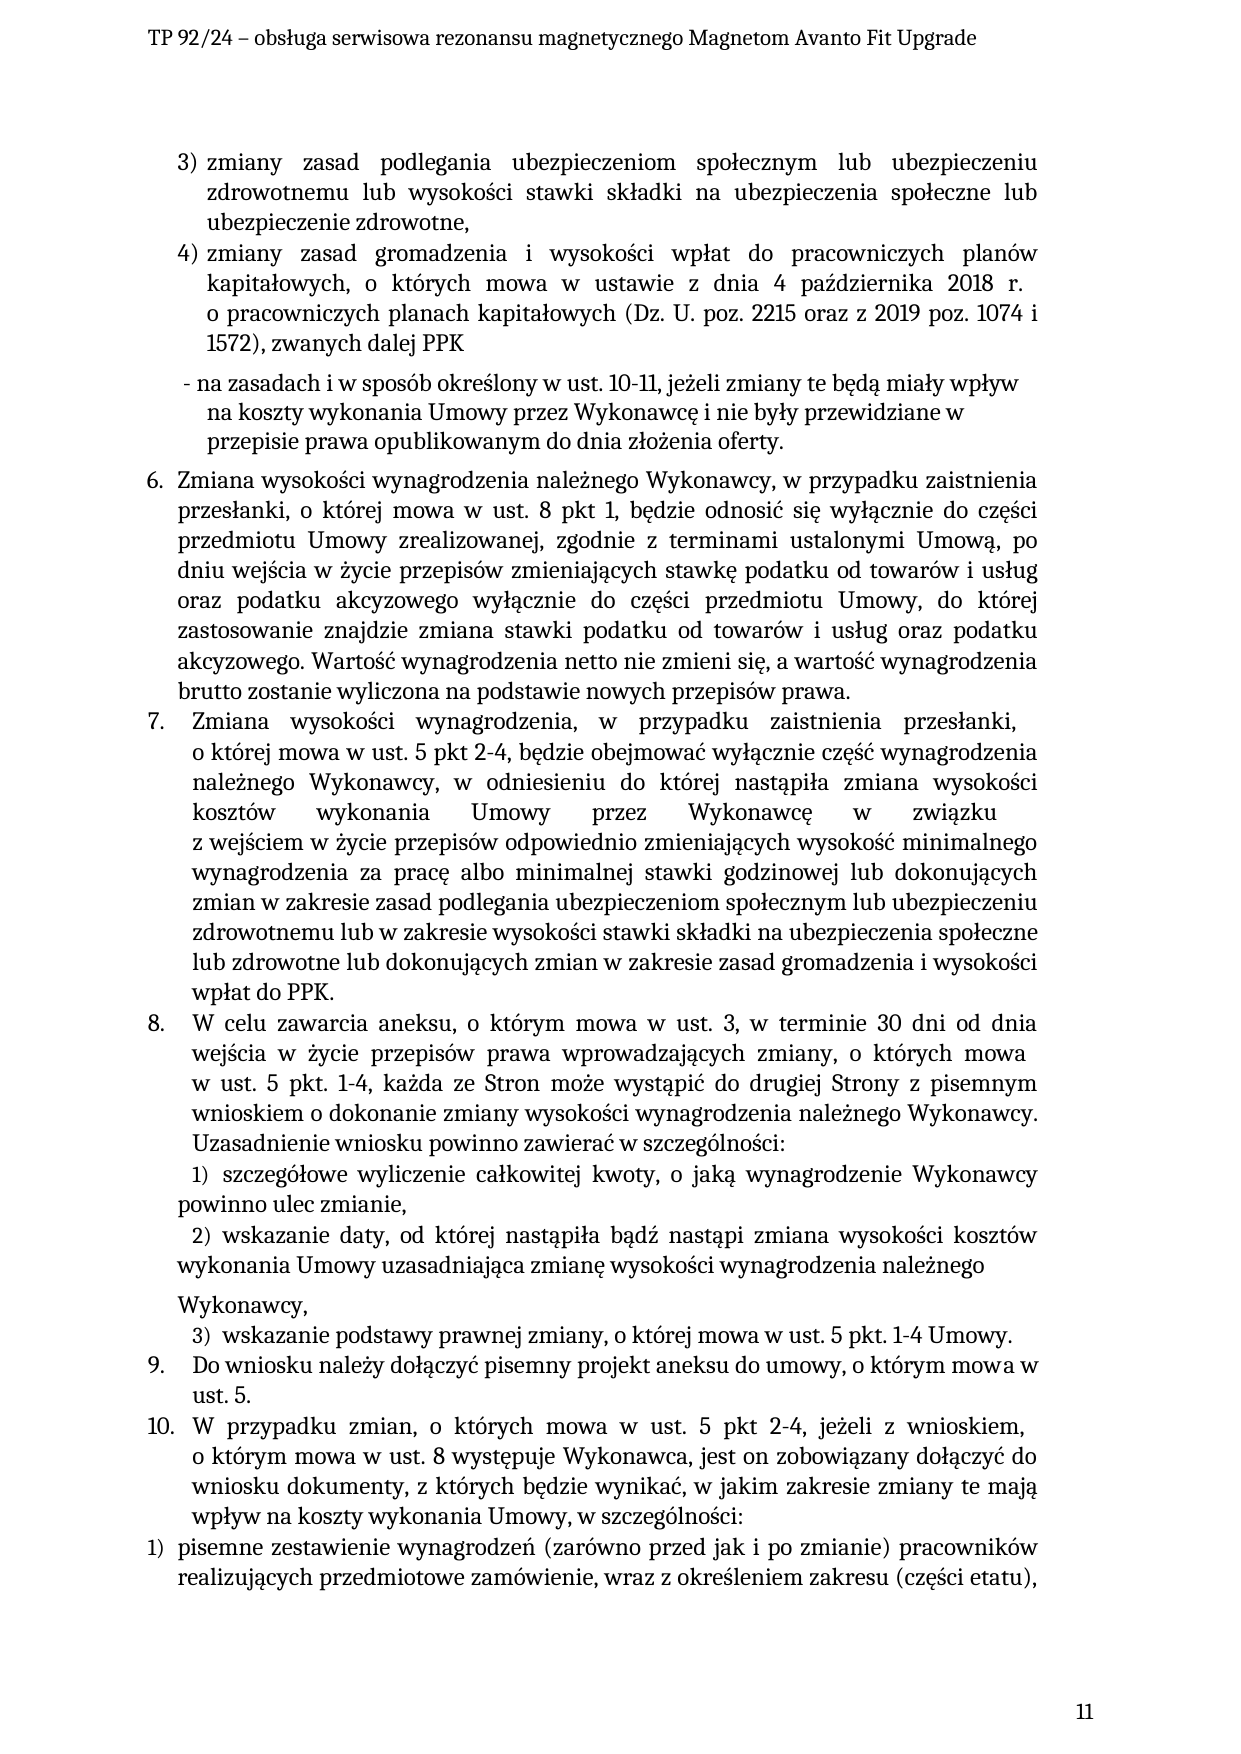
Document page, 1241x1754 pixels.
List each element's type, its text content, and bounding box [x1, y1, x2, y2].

list wskazanie podstawy prawnej zmiany, o której mowa w ust. 5 pkt. 1-4 Umowy. [177, 1321, 1039, 1349]
list Zmiana wysokości wynagrodzenia należnego Wykonawcy, w przypadku zaistnienia przesłanki, o której mowa w ust. 8 pkt 1, będzie odnosić się wyłącznie do części przedmiotu Umowy zrealizowanej, zgodnie z terminami ustalonymi Umową, po dniu wejścia w życie przepisów zmieniających stawkę podatku od towarów i usług oraz podatku akcyzowego wyłącznie do części przedmiotu Umowy, do której zastosowanie znajdzie zmiana stawki podatku od towarów i usług oraz podatku akcyzowego. Wartość wynagrodzenia netto nie zmieni się, a wartość wynagrodzenia brutto zostanie wyliczona na podstawie nowych przepisów prawa. [147, 466, 1039, 705]
list wskazanie daty, od której nastąpiła bądź nastąpi zmiana wysokości kosztów wykonania Umowy uzasadniająca zmianę wysokości wynagrodzenia należnego [177, 1221, 1039, 1279]
text Wykonawcy, [177, 1291, 1039, 1320]
list Zmiana wysokości wynagrodzenia, w przypadku zaistnienia przesłanki, o której mowa w ust. 5 pkt 2-4, będzie obejmować wyłącznie część wynagrodzenia należnego Wykonawcy, w odniesieniu do której nastąpiła zmiana wysokości kosztów wykonania Umowy przez Wykonawcę w związku z wejściem w życie przepisów odpowiednio zmieniających wysokość minimalnego wynagrodzenia za pracę albo minimalnej stawki godzinowej lub dokonujących zmian w zakresie zasad podlegania ubezpieczeniom społecznym lub ubezpieczeniu zdrowotnemu lub w zakresie wysokości stawki składki na ubezpieczenia społeczne lub zdrowotne lub dokonujących zmian w zakresie zasad gromadzenia i wysokości wpłat do PPK. [148, 707, 1039, 1007]
list W przypadku zmian, o których mowa w ust. 5 pkt 2-4, jeżeli z wnioskiem, o którym mowa w ust. 8 występuje Wykonawca, jest on zobowiązany dołączyć do wniosku dokumenty, z których będzie wynikać, w jakim zakresie zmiany te mają wpływ na koszty wykonania Umowy, w szczególności: [148, 1412, 1039, 1531]
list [148, 1533, 1039, 1592]
list Do wniosku należy dołączyć pisemny projekt aneksu do umowy, o którym mowa w ust. 5. [148, 1351, 1039, 1410]
text - na zasadach i w sposób określony w ust. 10-11, jeżeli zmiany te będą miały wpływ na koszty wykonania Umowy przez Wykonawcę i nie były przewidziane w przepisie prawa opublikowanym do dnia złożenia oferty. [177, 369, 1039, 456]
list zmiany zasad podlegania ubezpieczeniom społecznym lub ubezpieczeniu zdrowotnemu lub wysokości stawki składki na ubezpieczenia społeczne lub ubezpieczenie zdrowotne, [177, 148, 1039, 237]
list zmiany zasad gromadzenia i wysokości wpłat do pracowniczych planów kapitałowych, o których mowa w ustawie z dnia 4 października 2018 r. o pracowniczych planach kapitałowych (Dz. U. poz. 2215 oraz z 2019 poz. 1074 i 1572), zwanych dalej PPK [177, 238, 1039, 357]
list W celu zawarcia aneksu, o którym mowa w ust. 3, w terminie 30 dni od dnia wejścia w życie przepisów prawa wprowadzających zmiany, o których mowa w ust. 5 pkt. 1-4, każda ze Stron może wystąpić do drugiej Strony z pisemnym wnioskiem o dokonanie zmiany wysokości wynagrodzenia należnego Wykonawcy. Uzasadnienie wniosku powinno zawierać w szczególności: [148, 1009, 1039, 1158]
list szczegółowe wyliczenie całkowitej kwoty, o jaką wynagrodzenie Wykonawcy powinno ulec zmianie, [177, 1160, 1039, 1219]
